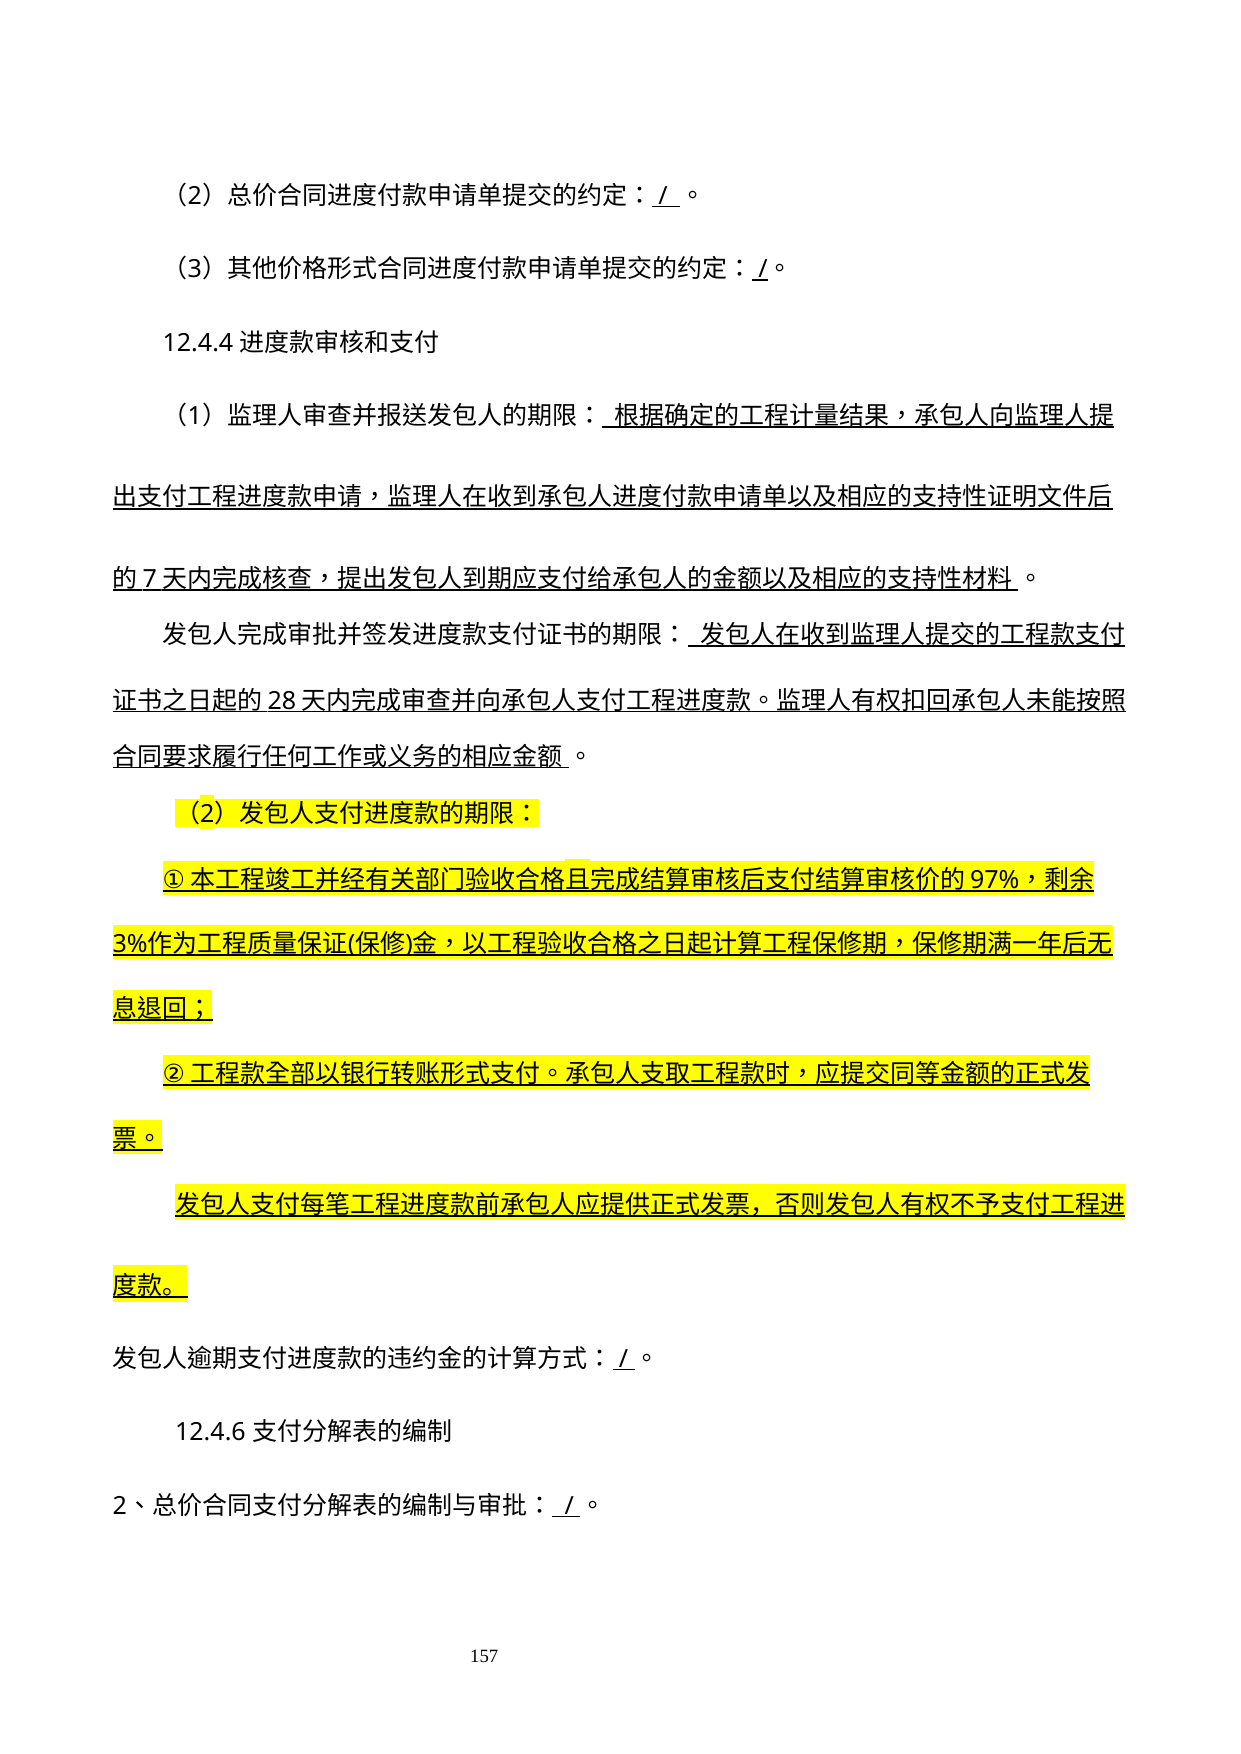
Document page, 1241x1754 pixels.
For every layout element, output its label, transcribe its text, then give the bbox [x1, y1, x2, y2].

text 发包人完成审批并签发进度款支付证书的期限： 发包人在收到监理人提交的工程款支付证书之日起的28天内完成审查并向承包人支付工程进度款。监理人有权扣回承包人未能按照合同要求履行任何工作或义务的相应金额 。 [112, 618, 1128, 773]
text 发包人逾期支付进度款的违约金的计算方式： / 。 [112, 1325, 1128, 1390]
text 2、总价合同支付分解表的编制与审批： / 。 [112, 1472, 1128, 1537]
text 发包人支付每笔工程进度款前承包人应提供正式发票，否则发包人有权不予支付工程进度款。 [112, 1170, 1128, 1316]
list 发包人支付进度款的期限： [112, 780, 1128, 845]
list ①本工程竣工并经有关部门验收合格且完成结算审核后支付结算审核价的97%，剩余3%作为工程质量保证(保修)金，以工程验收合格之日起计算工程保修期，保修期满一年后无息退回； [112, 845, 1128, 1040]
text 12.4.6 支付分解表的编制 [112, 1398, 1128, 1463]
text ②工程款全部以银行转账形式支付。承包人支取工程款时，应提交同等金额的正式发票。 [112, 1040, 1128, 1170]
text （2）总价合同进度付款申请单提交的约定： / 。 [112, 162, 1128, 227]
text （1）监理人审查并报送发包人的期限： 根据确定的工程计量结果，承包人向监理人提出支付工程进度款申请，监理人在收到承包人进度付款申请单以及相应的支持性证明文件后的7天内完成核查，提出发包人到期应支付给承包人的金额以及相应的支持性材料 。 [112, 382, 1128, 610]
text （3）其他价格形式合同进度付款申请单提交的约定： /。 [112, 235, 1128, 300]
text 12.4.4 进度款审核和支付 [112, 309, 1128, 374]
